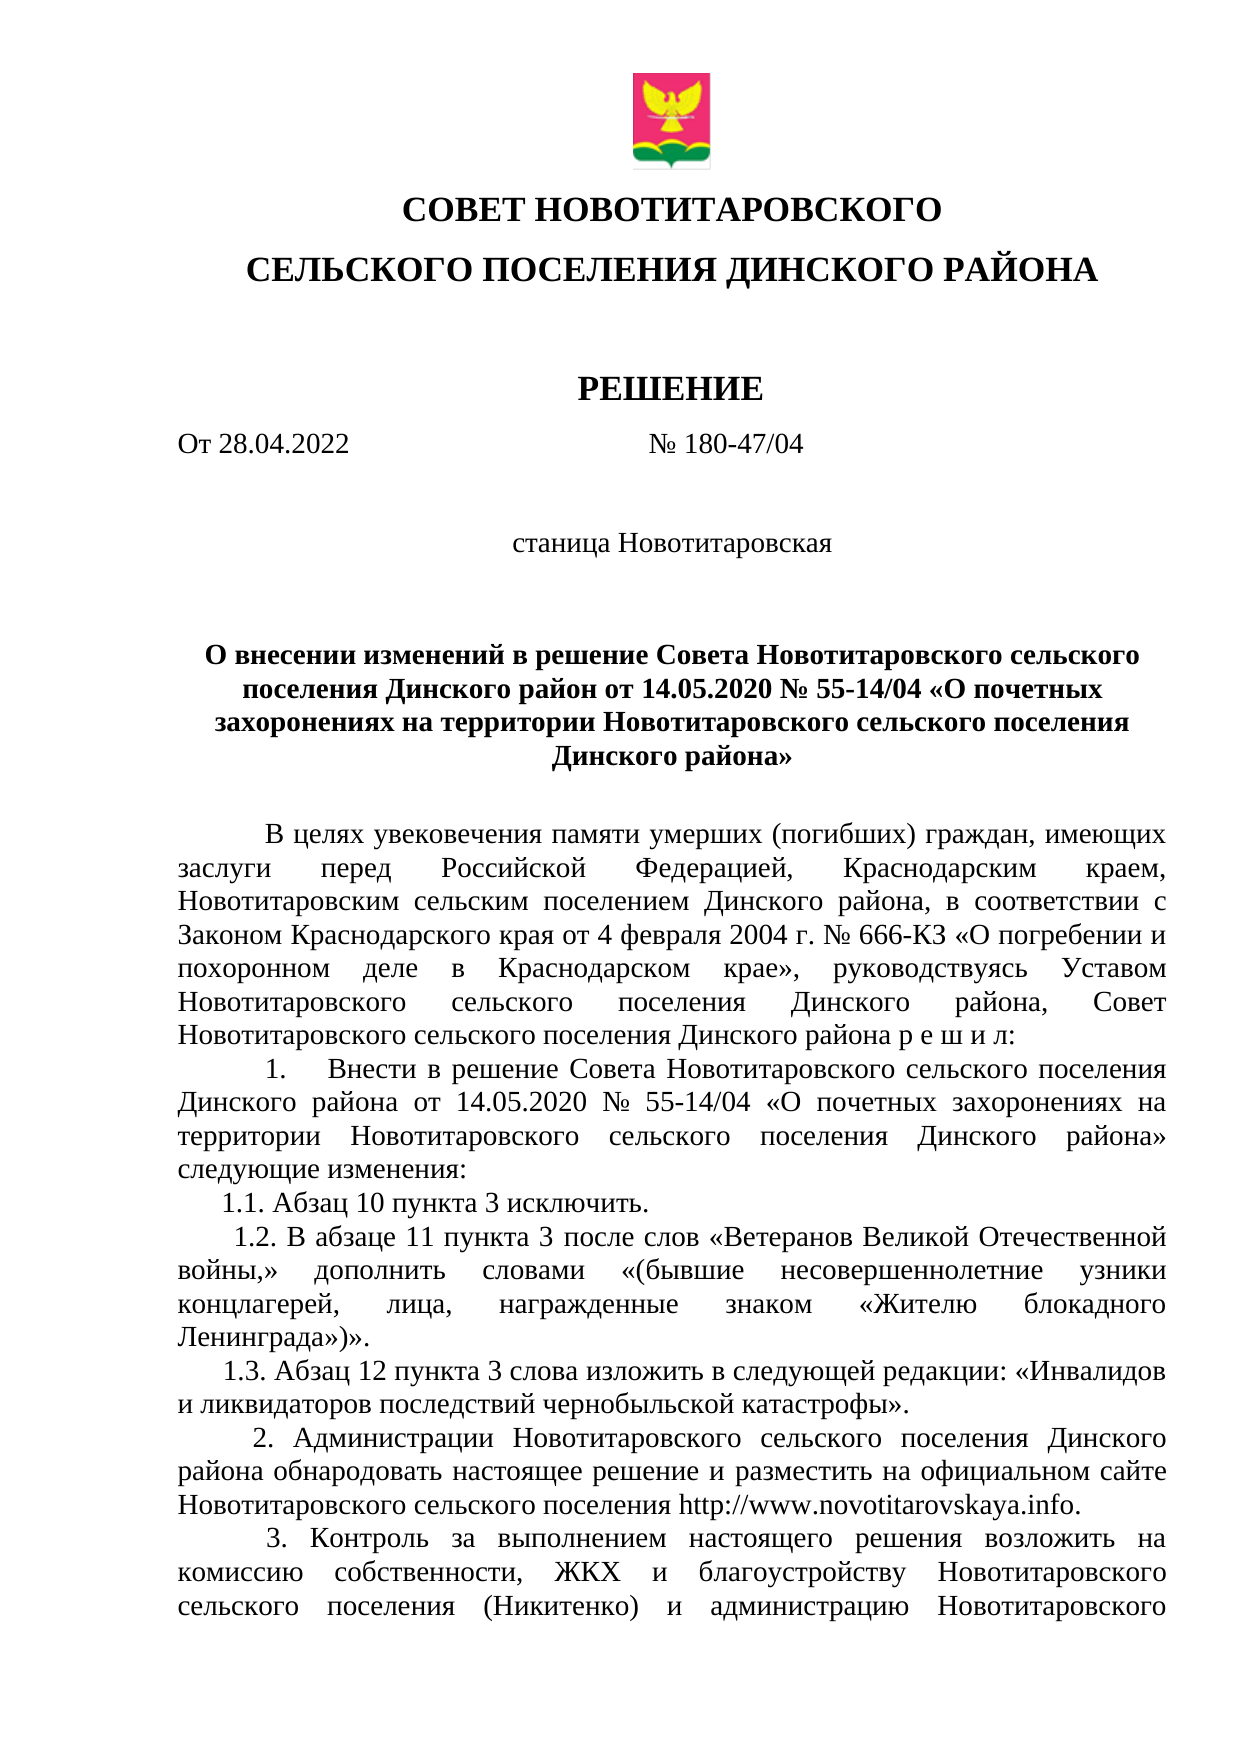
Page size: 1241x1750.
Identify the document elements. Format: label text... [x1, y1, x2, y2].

text 2. Администрации Новотитаровского сельского поселения Динского района обнародовать настоящее решение и разместить на официальном сайте Новотитаровского сельского поселения http://www.novotitarovskaya.info. [177, 1420, 1167, 1521]
text 1.2. В абзаце 11 пункта 3 после слов «Ветеранов Великой Отечественной войны,» дополнить словами «(бывшие несовершеннолетние узники концлагерей, лица, награжденные знаком «Жителю блокадного Ленинграда»)». [177, 1219, 1167, 1353]
text 1.1. Абзац 10 пункта 3 исключить. [177, 1185, 1167, 1219]
picture [633, 73, 712, 171]
subtitle О внесении изменений в решение Совета Новотитаровского сельского поселения Динского район от 14.05.2020 № 55-14/04 «О почетных захоронениях на территории Новотитаровского сельского поселения Динского района» [177, 637, 1167, 771]
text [177, 1521, 1167, 1621]
text 1.3. Абзац 12 пункта 3 слова изложить в следующей редакции: «Инвалидов и ликвидаторов последствий чернобыльской катастрофы». [177, 1353, 1167, 1420]
text СЕЛЬСКОГО ПОСЕЛЕНИЯ ДИНСКОГО РАЙОНА [177, 248, 1167, 289]
text От 28.04.2022 № 180-47/04 [177, 427, 1167, 460]
list Внести в решение Совета Новотитаровского сельского поселения Динского района от 14.05.2020 № 55-14/04 «О почетных захоронениях на территории Новотитаровского сельского поселения Динского района» следующие изменения: [177, 1051, 1167, 1185]
text СОВЕТ НОВОТИТАРОВСКОГО [177, 189, 1167, 229]
text станица Новотитаровская [177, 525, 1167, 559]
text РЕШЕНИЕ [177, 367, 1164, 408]
text В целях увековечения памяти умерших (погибших) граждан, имеющих заслуги перед Российской Федерацией, Краснодарским краем, Новотитаровским сельским поселением Динского района, в соответствии с Законом Краснодарского края от 4 февраля 2004 г. № 666-КЗ «О погребении и похоронном деле в Краснодарском крае», руководствуясь Уставом Новотитаровского сельского поселения Динского района, Совет Новотитаровского сельского поселения Динского района р е ш и л: [177, 816, 1167, 1051]
